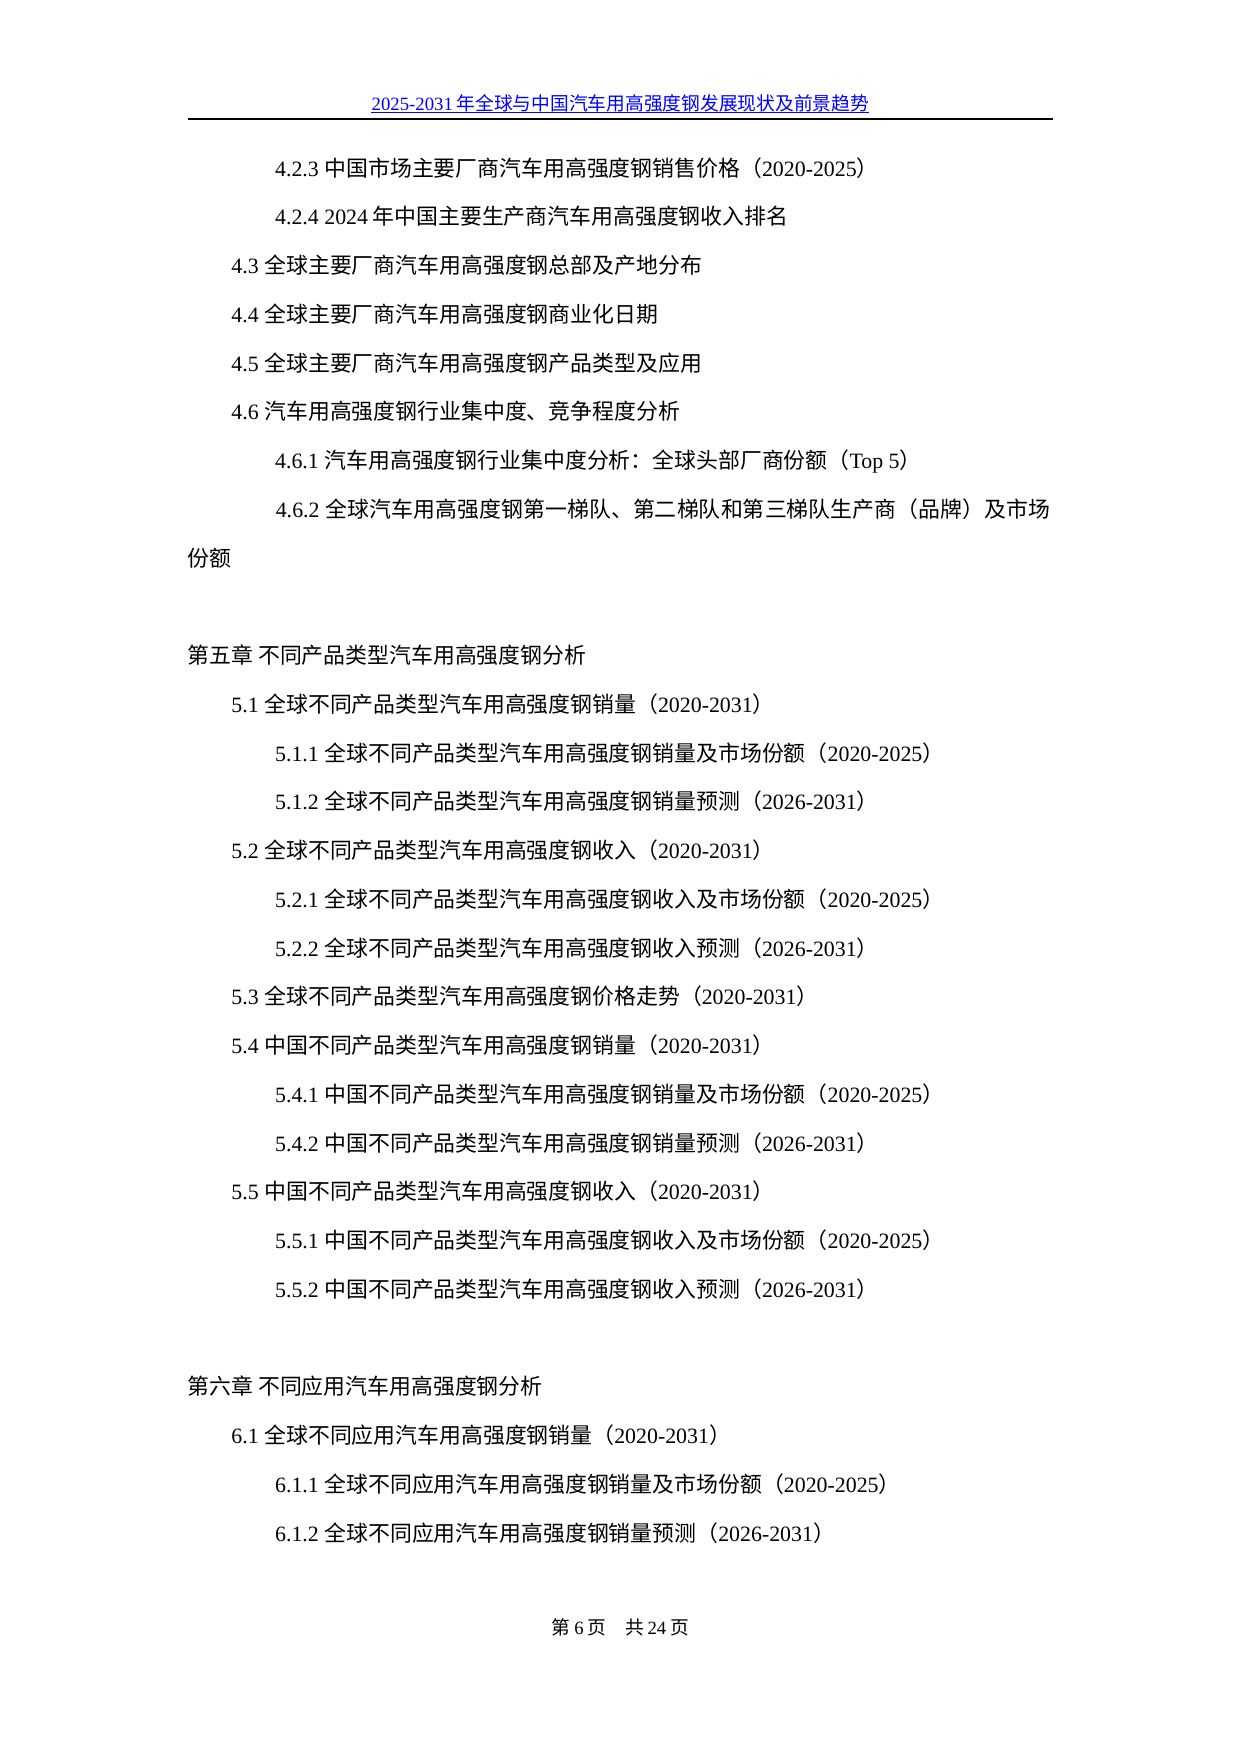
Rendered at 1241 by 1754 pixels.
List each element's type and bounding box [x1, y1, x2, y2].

text [187, 150, 1053, 1548]
